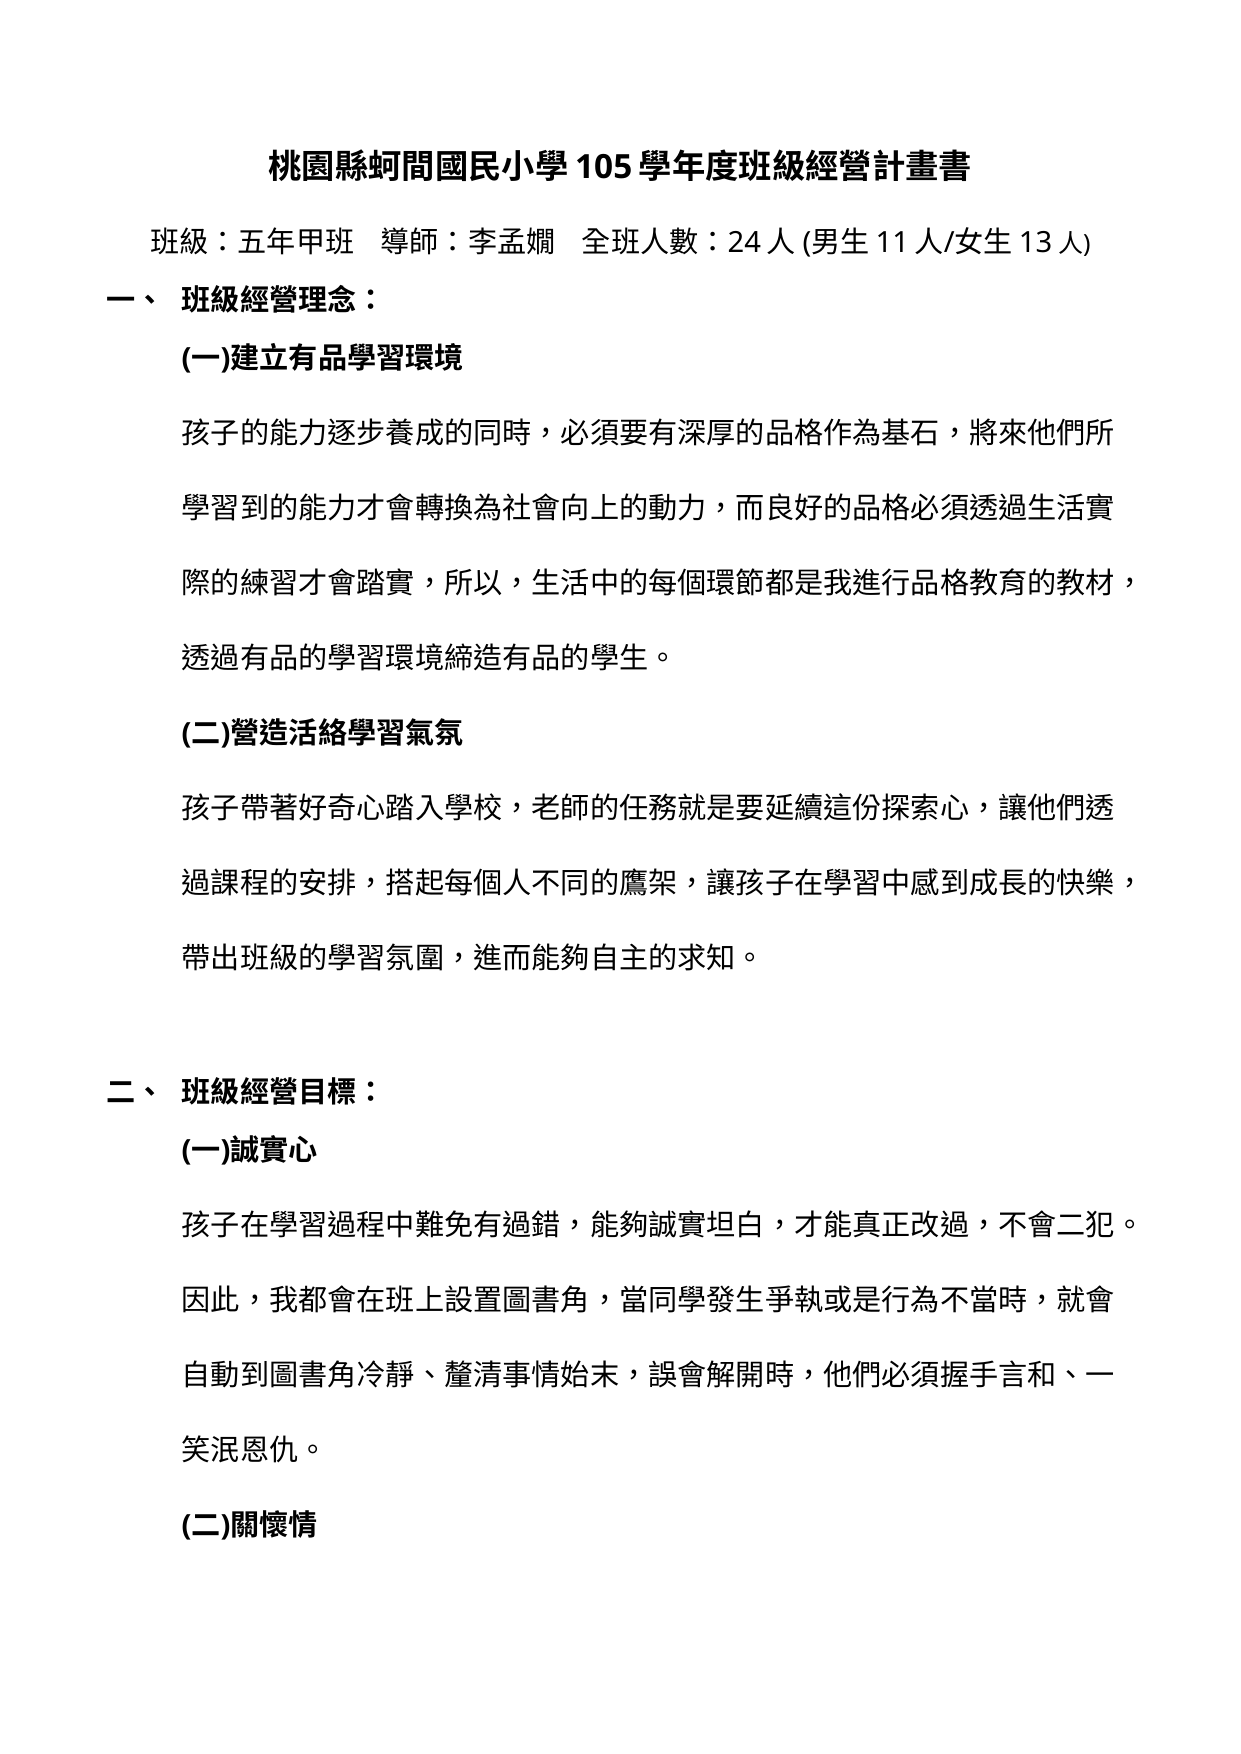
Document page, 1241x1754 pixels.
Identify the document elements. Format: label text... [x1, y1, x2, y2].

text (一)建立有品學習環境 [181, 319, 1134, 394]
text (二)關懷情 [181, 1485, 1134, 1560]
list 班級經營目標： [106, 1069, 1134, 1110]
text (一)誠實心 [181, 1110, 1134, 1185]
text 桃園縣蚵間國民小學105學年度班級經營計畫書 [106, 127, 1134, 202]
text 孩子在學習過程中難免有過錯，能夠誠實坦白，才能真正改過，不會二犯。因此，我都會在班上設置圖書角，當同學發生爭執或是行為不當時，就會自動到圖書角冷靜、釐清事情始末，誤會解開時，他們必須握手言和、一笑泯恩仇。 [181, 1185, 1134, 1485]
text 班級：五年甲班 導師：李孟嫺 全班人數：24人 (男生11人/女生13人) [106, 202, 1134, 277]
text 孩子的能力逐步養成的同時，必須要有深厚的品格作為基石，將來他們所學習到的能力才會轉換為社會向上的動力，而良好的品格必須透過生活實際的練習才會踏實，所以，生活中的每個環節都是我進行品格教育的教材，透過有品的學習環境締造有品的學生。 [181, 394, 1134, 694]
text (二)營造活絡學習氣氛 [181, 694, 1134, 769]
list 班級經營理念： [106, 277, 1134, 319]
text 孩子帶著好奇心踏入學校，老師的任務就是要延續這份探索心，讓他們透過課程的安排，搭起每個人不同的鷹架，讓孩子在學習中感到成長的快樂，帶出班級的學習氛圍，進而能夠自主的求知。 [181, 769, 1134, 994]
